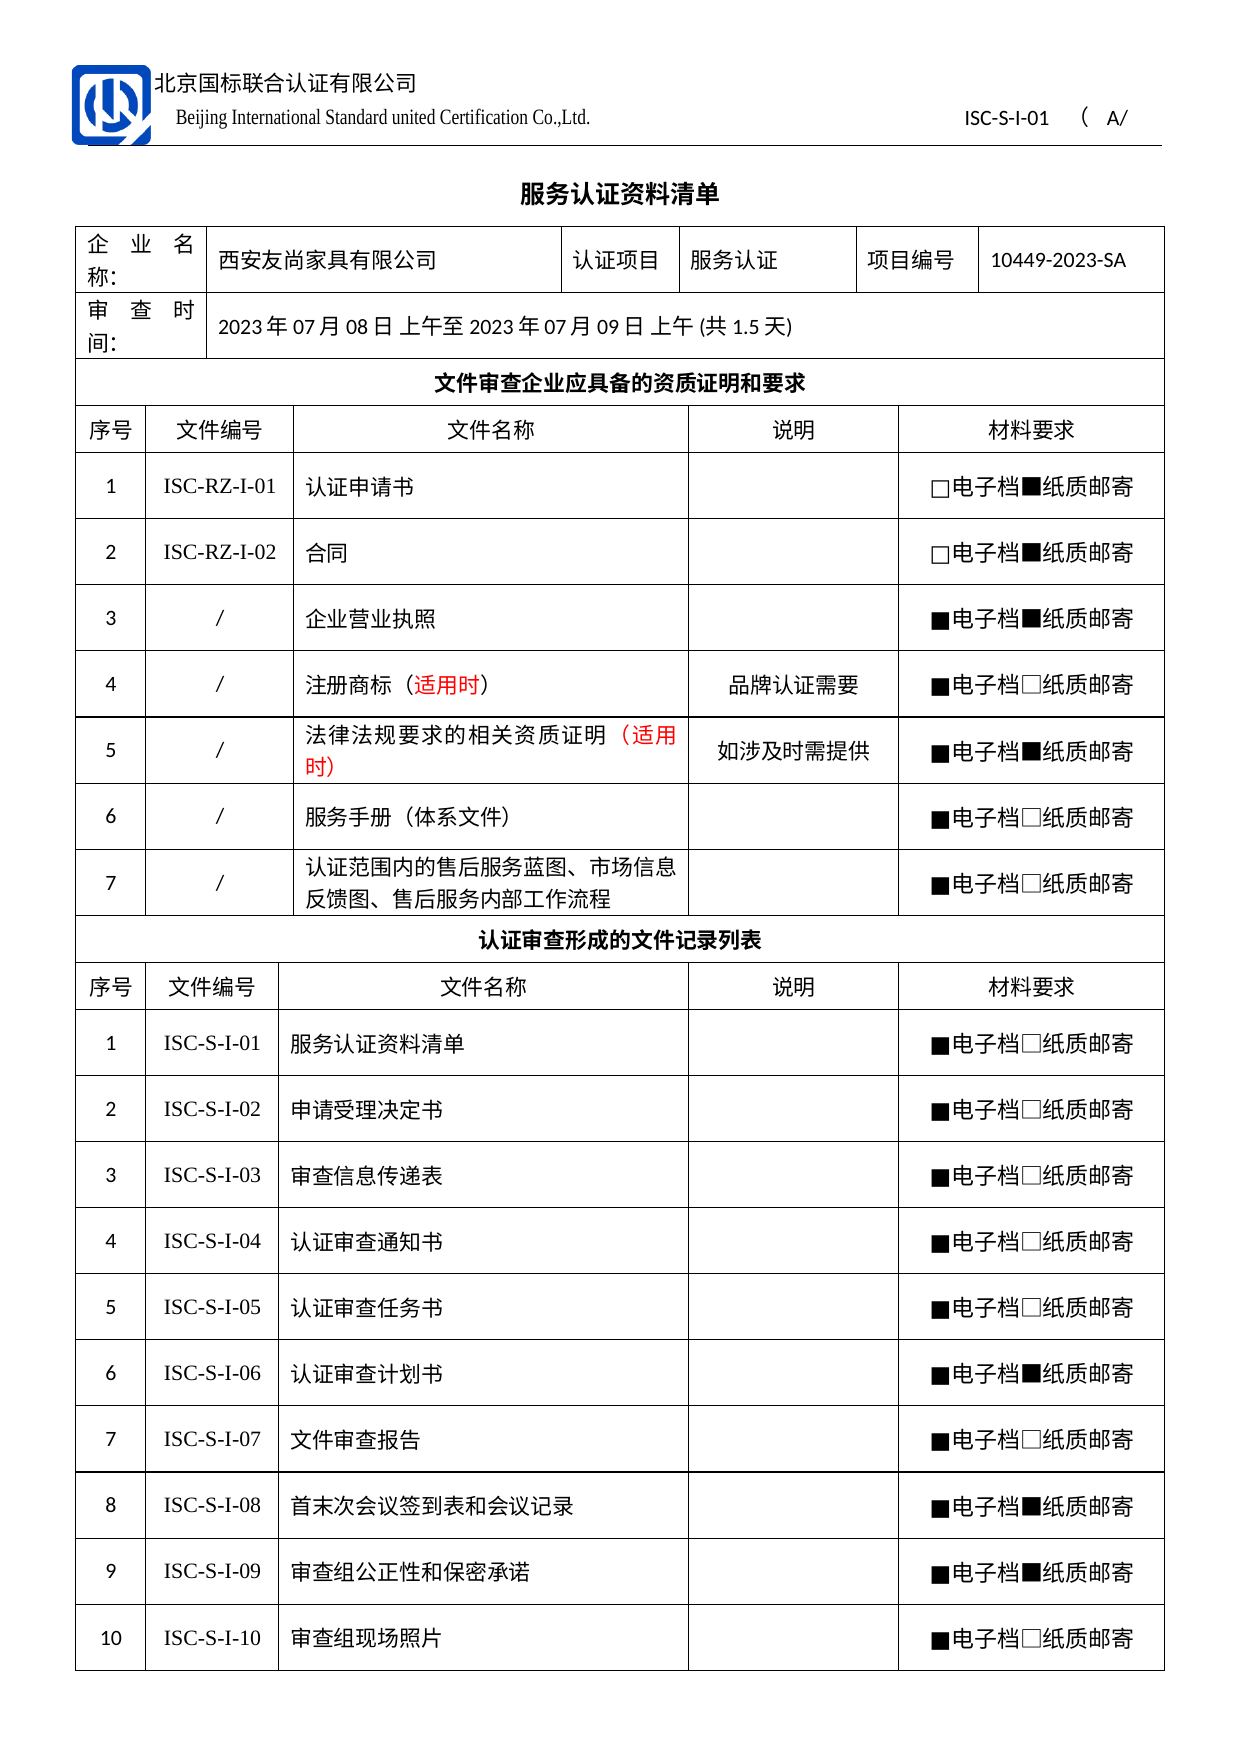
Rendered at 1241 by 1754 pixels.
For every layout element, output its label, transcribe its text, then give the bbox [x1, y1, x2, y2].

table_cell [689, 1340, 898, 1405]
table_cell ■电子档□纸质邮寄 [899, 1605, 1164, 1669]
table_cell 认证范围内的售后服务蓝图、市场信息反馈图、售后服务内部工作流程 [294, 850, 688, 914]
table_cell / [146, 718, 293, 782]
table_cell 5 [76, 718, 145, 782]
table_cell ISC-S-I-05 [146, 1274, 278, 1339]
table_cell 序号 [76, 406, 145, 452]
table_cell 审查信息传递表 [279, 1142, 688, 1207]
table_cell [689, 1208, 898, 1273]
table_cell / [146, 784, 293, 848]
table_cell 10 [76, 1605, 145, 1669]
table_cell 认证申请书 [294, 453, 688, 518]
table_cell 文件编号 [146, 406, 293, 452]
table_cell □电子档■纸质邮寄 [899, 519, 1164, 584]
table_cell ■电子档□纸质邮寄 [899, 1076, 1164, 1141]
table_cell ■电子档■纸质邮寄 [899, 585, 1164, 650]
table_cell [689, 1076, 898, 1141]
table_cell ■电子档□纸质邮寄 [899, 651, 1164, 716]
table_cell ■电子档■纸质邮寄 [899, 1473, 1164, 1537]
table_cell / [146, 850, 293, 914]
text 服务认证资料清单 [89, 161, 1152, 226]
table_cell ISC-RZ-I-02 [146, 519, 293, 584]
table_cell [689, 784, 898, 848]
table_cell 序号 [76, 963, 145, 1009]
table_cell 如涉及时需提供 [689, 718, 898, 782]
table_cell ISC-S-I-09 [146, 1539, 278, 1603]
table_cell 合同 [294, 519, 688, 584]
table_cell ■电子档■纸质邮寄 [899, 718, 1164, 782]
table_cell 认证审查计划书 [279, 1340, 688, 1405]
table_cell 文件编号 [146, 963, 278, 1009]
table_cell 说明 [689, 406, 898, 452]
table_cell ISC-S-I-07 [146, 1406, 278, 1471]
table_cell ISC-S-I-06 [146, 1340, 278, 1405]
table_cell 3 [76, 585, 145, 650]
table_cell 1 [76, 1010, 145, 1075]
table_cell 认证审查形成的文件记录列表 [76, 916, 1164, 962]
table_cell 企业营业执照 [294, 585, 688, 650]
table_cell ■电子档□纸质邮寄 [899, 784, 1164, 848]
table_cell ■电子档□纸质邮寄 [899, 1010, 1164, 1075]
table_cell ISC-S-I-03 [146, 1142, 278, 1207]
table_cell [689, 453, 898, 518]
table_cell 6 [76, 1340, 145, 1405]
table_cell 注册商标（适用时） [294, 651, 688, 716]
table_cell 2 [76, 1076, 145, 1141]
table_cell 文件名称 [294, 406, 688, 452]
table_cell □电子档■纸质邮寄 [899, 453, 1164, 518]
table_cell 2023年07月08日 上午至2023年07月09日 上午 (共1.5天) [207, 293, 1164, 358]
table_cell 申请受理决定书 [279, 1076, 688, 1141]
table_cell / [146, 651, 293, 716]
table_cell ISC-S-I-02 [146, 1076, 278, 1141]
table_cell 9 [76, 1539, 145, 1603]
table_cell [689, 519, 898, 584]
table_cell [689, 1010, 898, 1075]
table_cell ISC-RZ-I-01 [146, 453, 293, 518]
table_cell 法律法规要求的相关资质证明（适用时） [294, 718, 688, 782]
table_cell 2 [76, 519, 145, 584]
table_cell ISC-S-I-04 [146, 1208, 278, 1273]
table_cell [689, 1539, 898, 1603]
table_cell ■电子档□纸质邮寄 [899, 1274, 1164, 1339]
table_cell ■电子档□纸质邮寄 [899, 1142, 1164, 1207]
table_cell [689, 585, 898, 650]
table_cell 服务认证资料清单 [279, 1010, 688, 1075]
table_cell 材料要求 [899, 406, 1164, 452]
table_cell 审查时间： [76, 293, 206, 358]
table_header 认证项目 [562, 227, 679, 292]
table_cell 文件审查报告 [279, 1406, 688, 1471]
table_header 10449-2023-SA [979, 227, 1164, 292]
table_header 企业名称： [76, 227, 206, 292]
table_cell 品牌认证需要 [689, 651, 898, 716]
table_cell ■电子档□纸质邮寄 [899, 1208, 1164, 1273]
table_cell 审查组公正性和保密承诺 [279, 1539, 688, 1603]
table_cell 文件审查企业应具备的资质证明和要求 [76, 359, 1164, 405]
table_cell 材料要求 [899, 963, 1164, 1009]
table_cell 1 [76, 453, 145, 518]
table_cell 服务手册（体系文件） [294, 784, 688, 848]
table_cell 认证审查任务书 [279, 1274, 688, 1339]
table_cell 7 [76, 1406, 145, 1471]
table_cell ISC-S-I-01 [146, 1010, 278, 1075]
table_cell [689, 1142, 898, 1207]
table_header 项目编号 [857, 227, 978, 292]
table_cell 审查组现场照片 [279, 1605, 688, 1669]
table_cell 首末次会议签到表和会议记录 [279, 1473, 688, 1537]
table_cell ISC-S-I-10 [146, 1605, 278, 1669]
table_cell 5 [76, 1274, 145, 1339]
table_cell ISC-S-I-08 [146, 1473, 278, 1537]
table_cell 说明 [689, 963, 898, 1009]
table_cell [689, 850, 898, 914]
table_cell [689, 1473, 898, 1537]
table_cell [689, 1274, 898, 1339]
table_cell 4 [76, 651, 145, 716]
picture [71, 65, 151, 145]
table_header 服务认证 [680, 227, 856, 292]
table_cell [689, 1605, 898, 1669]
table_cell 8 [76, 1473, 145, 1537]
table_cell ■电子档□纸质邮寄 [899, 850, 1164, 914]
table_cell ■电子档□纸质邮寄 [899, 1406, 1164, 1471]
table_cell / [146, 585, 293, 650]
table_cell ■电子档■纸质邮寄 [899, 1340, 1164, 1405]
table_cell 6 [76, 784, 145, 848]
table_cell 7 [76, 850, 145, 914]
table_cell 认证审查通知书 [279, 1208, 688, 1273]
table_cell [689, 1406, 898, 1471]
table_cell 文件名称 [279, 963, 688, 1009]
table_header 西安友尚家具有限公司 [207, 227, 561, 292]
table_cell 4 [76, 1208, 145, 1273]
table_cell ■电子档■纸质邮寄 [899, 1539, 1164, 1603]
table_cell 3 [76, 1142, 145, 1207]
